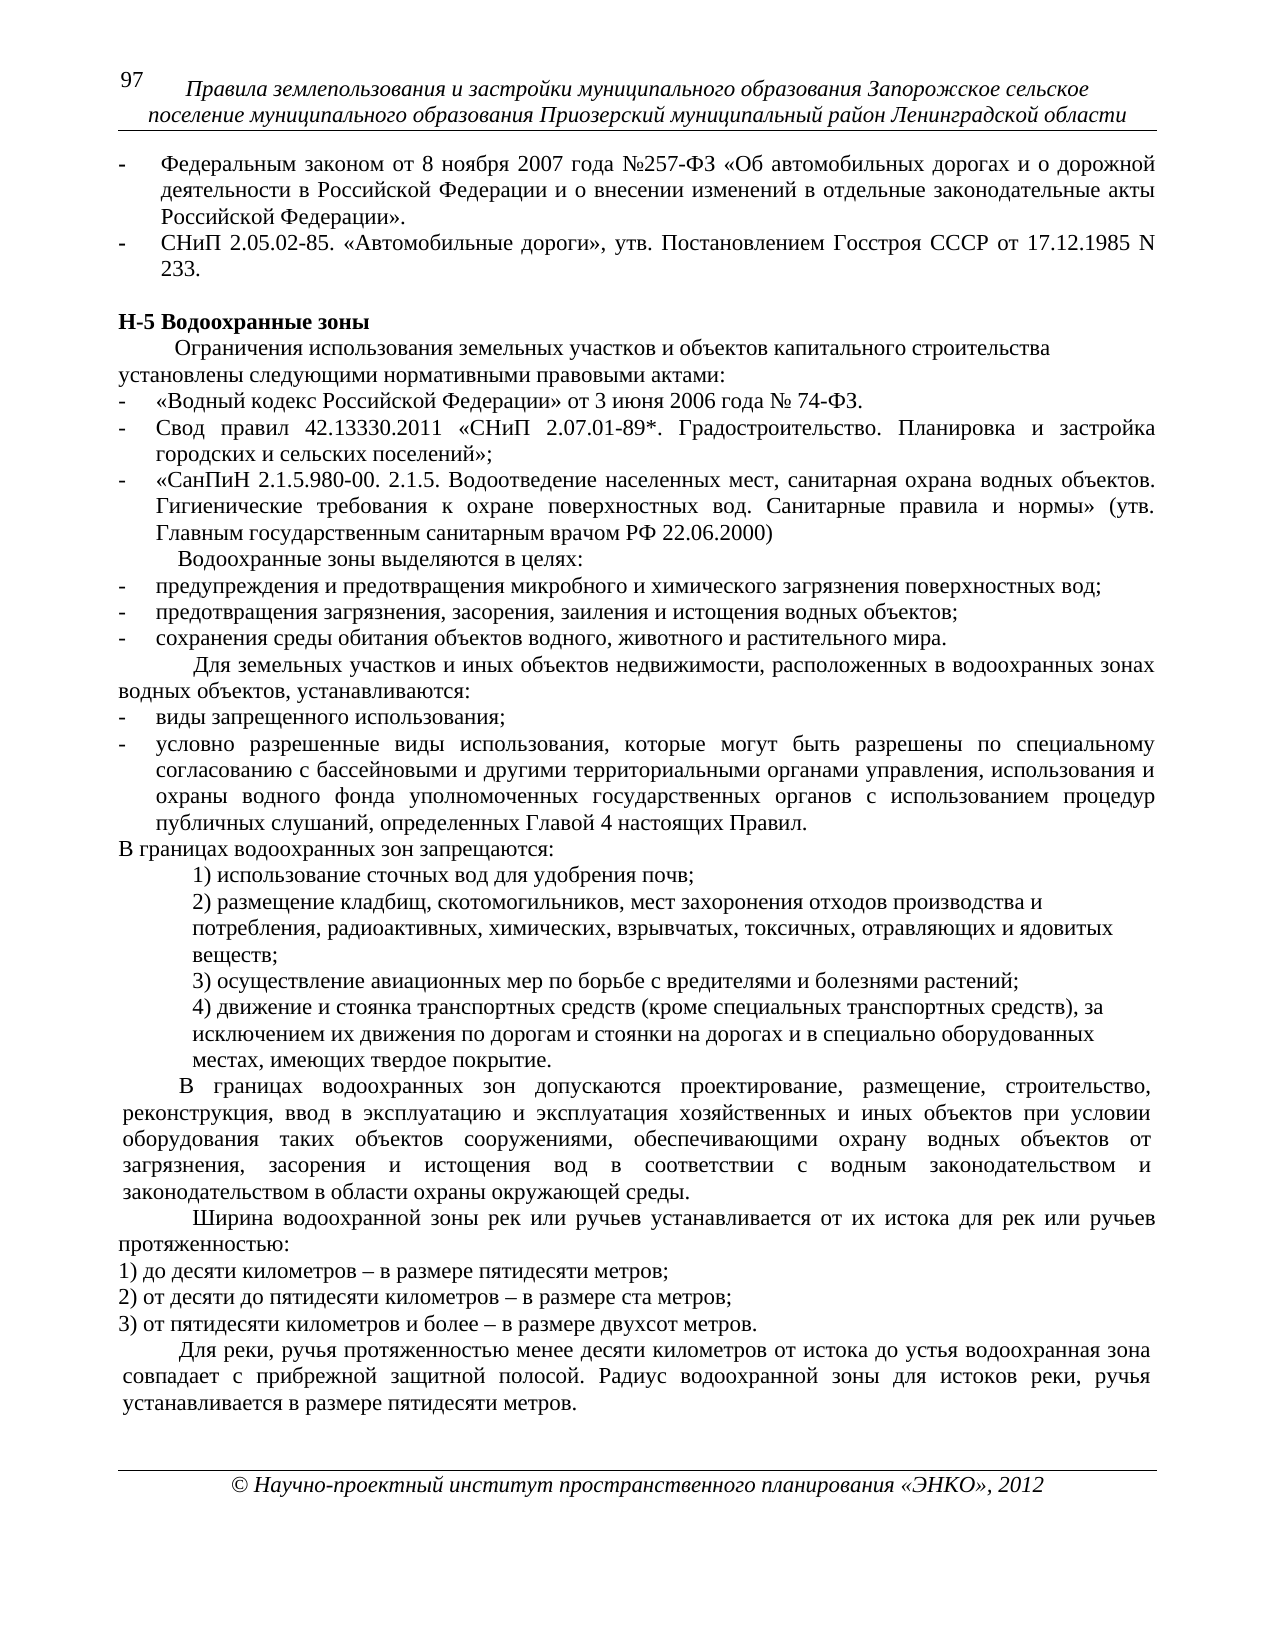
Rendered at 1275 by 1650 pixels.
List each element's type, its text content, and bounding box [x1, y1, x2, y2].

list предупреждения и предотвращения микробного и химического загрязнения поверхностных вод; [118, 572, 1157, 598]
list сохранения среды обитания объектов водного, животного и растительного мира. [118, 624, 1157, 651]
text Ширина водоохранной зоны рек или ручьев устанавливается от их истока для рек или ручьев протяженностью: [118, 1204, 1157, 1257]
list СНиП 2.05.02-85. «Автомобильные дороги», утв. Постановлением Госстроя СССР от 17.12.1985 N 233. [118, 229, 1157, 282]
text Ограничения использования земельных участков и объектов капитального строительства установлены следующими нормативными правовыми актами: [118, 334, 1157, 387]
text Для реки, ручья протяженностью менее десяти километров от истока до устья водоохранная зона совпадает с прибрежной защитной полосой. Радиус водоохранной зоны для истоков реки, ручья устанавливается в размере пятидесяти метров. [122, 1336, 1153, 1415]
text Водоохранные зоны выделяются в целях: [118, 545, 1157, 572]
list условно разрешенные виды использования, которые могут быть разрешены по специальному согласованию с бассейновыми и другими территориальными органами управления, использования и охраны водного фонда уполномоченных государственных органов с использованием процедур публичных слушаний, определенных Главой 4 настоящих Правил. [118, 730, 1157, 835]
list Свод правил 42.13330.2011 «СНиП 2.07.01-89*. Градостроительство. Планировка и застройка городских и сельских поселений»; [118, 413, 1157, 466]
text Для земельных участков и иных объектов недвижимости, расположенных в водоохранных зонах водных объектов, устанавливаются: [118, 651, 1157, 703]
text В границах водоохранных зон запрещаются: 1) использование сточных вод для удобрения почв; 2) размещение кладбищ, скотомогильников, мест захоронения отходов производства и потребления, радиоактивных, химических, взрывчатых, токсичных, отравляющих и ядовитых веществ; 3) осуществление авиационных мер по борьбе с вредителями и болезнями растений; 4) движение и стоянка транспортных средств (кроме специальных транспортных средств), за исключением их движения по дорогам и стоянки на дорогах и в специально оборудованных местах, имеющих твердое покрытие. [118, 835, 1153, 1072]
list виды запрещенного использования; [118, 703, 1157, 730]
list «СанПиН 2.1.5.980-00. 2.1.5. Водоотведение населенных мест, санитарная охрана водных объектов. Гигиенические требования к охране поверхностных вод. Санитарные правила и нормы» (утв. Главным государственным санитарным врачом РФ 22.06.2000) [118, 466, 1157, 545]
list предотвращения загрязнения, засорения, заиления и истощения водных объектов; [118, 598, 1157, 624]
text В границах водоохранных зон допускаются проектирование, размещение, строительство, реконструкция, ввод в эксплуатацию и эксплуатация хозяйственных и иных объектов при условии оборудования таких объектов сооружениями, обеспечивающими охрану водных объектов от загрязнения, засорения и истощения вод в соответствии с водным законодательством и законодательством в области охраны окружающей среды. [122, 1072, 1153, 1204]
list «Водный кодекс Российской Федерации» от 3 июня 2006 года № 74-ФЗ. [118, 387, 1157, 413]
text Н-5 Водоохранные зоны [118, 308, 1157, 334]
list Федеральным законом от 8 ноября 2007 года №257-ФЗ «Об автомобильных дорогах и о дорожной деятельности в Российской Федерации и о внесении изменений в отдельные законодательные акты Российской Федерации». [118, 150, 1157, 229]
text 2) от десяти до пятидесяти километров – в размере ста метров; [118, 1283, 1157, 1309]
text 3) от пятидесяти километров и более – в размере двухсот метров. [118, 1309, 1157, 1336]
text 1) до десяти километров – в размере пятидесяти метров; [118, 1257, 1157, 1283]
